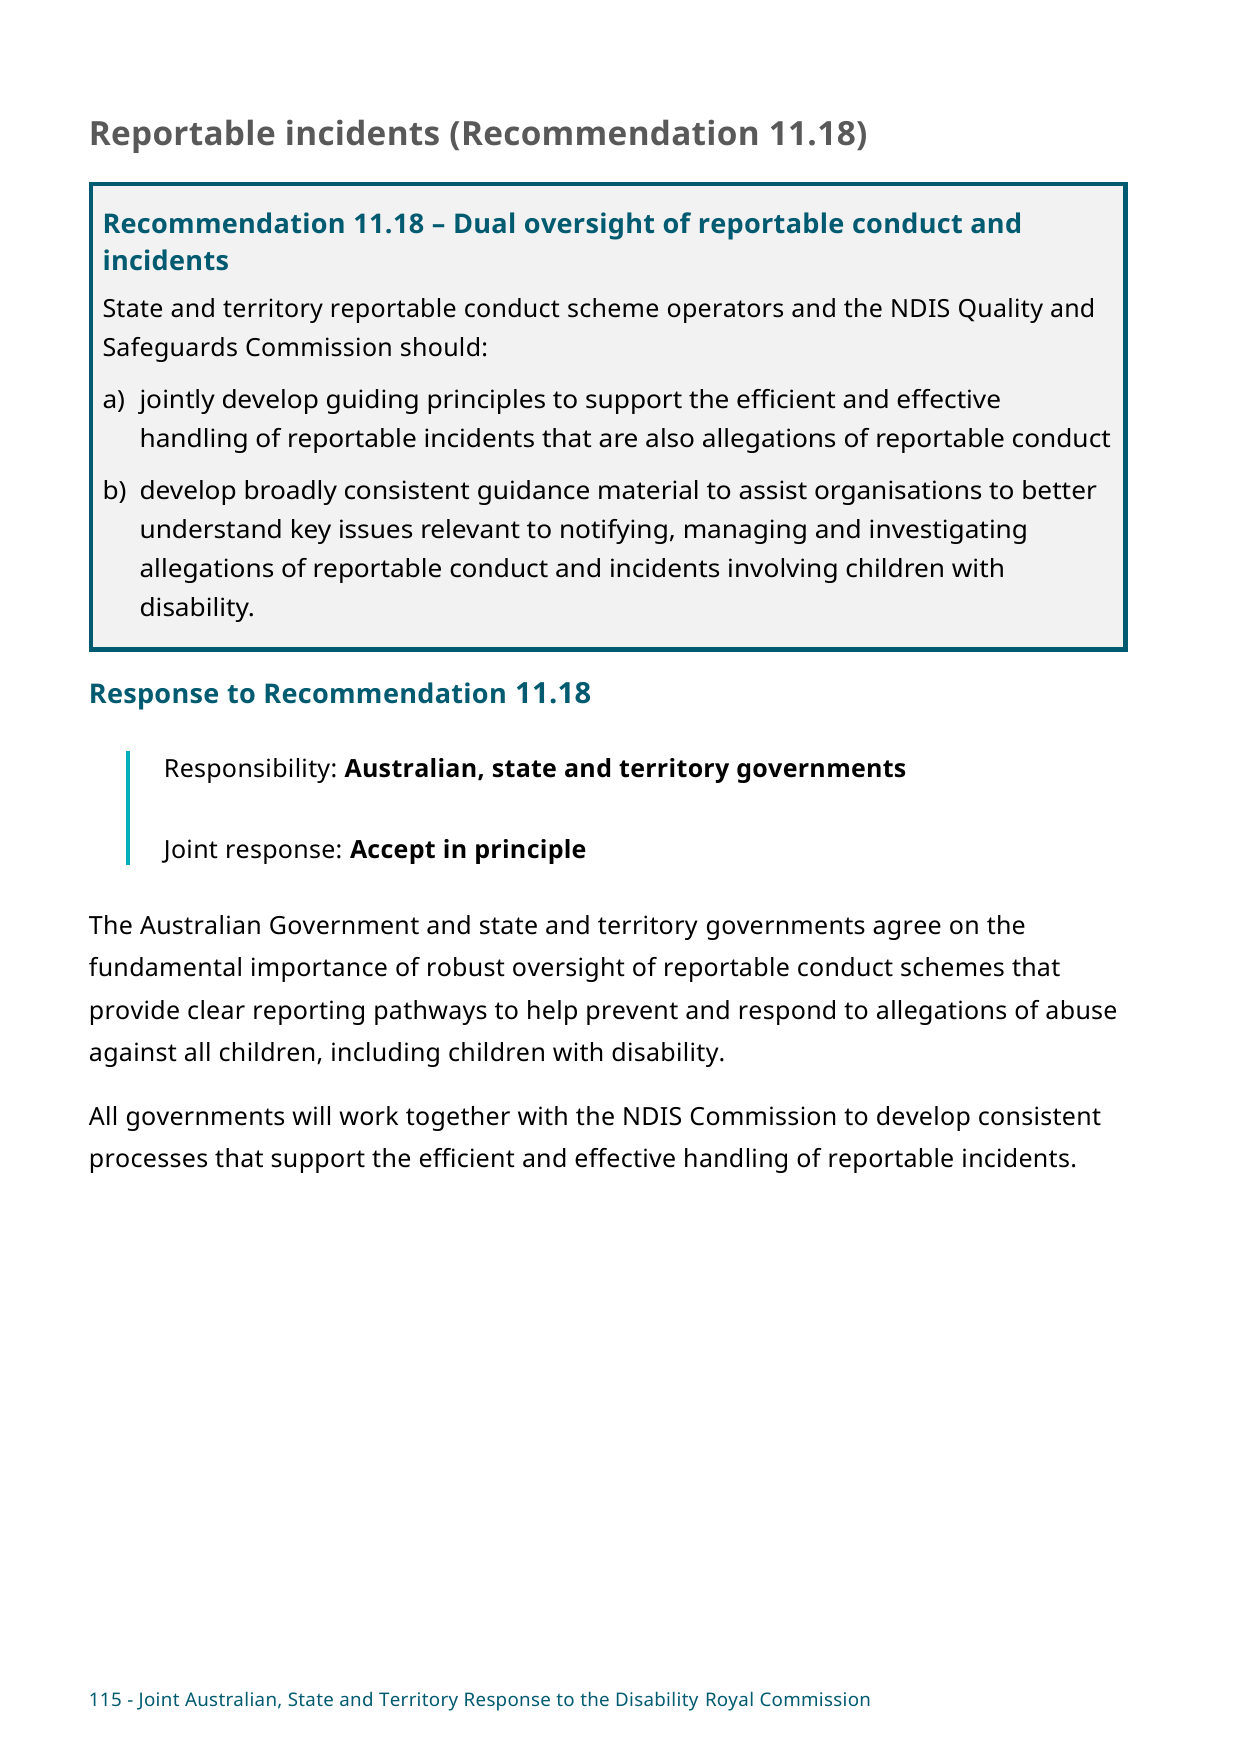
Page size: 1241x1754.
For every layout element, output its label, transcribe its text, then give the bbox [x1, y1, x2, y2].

subtitle Reportable incidents (Recommendation 11.18) [89, 109, 1152, 155]
text The Australian Government and state and territory governments agree on the fundamental importance of robust oversight of reportable conduct schemes that provide clear reporting pathways to help prevent and respond to allegations of abuse against all children, including children with disability. [89, 907, 1152, 1069]
subtitle Response to Recommendation 11.18 [89, 672, 1152, 712]
table_header Recommendation 11.18 – Dual oversight of reportable conduct and incidents State and territory reportable conduct scheme operators and the NDIS Quality and Safeguards Commission should: jointly develop guiding principles to support the efficient and effective handling of reportable incidents that are also allegations of reportable conduct develop broadly consistent guidance material to assist organisations to better understand key issues relevant to notifying, managing and investigating allegations of reportable conduct and incidents involving children with disability. [93, 186, 1123, 647]
text All governments will work together with the NDIS Commission to develop consistent processes that support the efficient and effective handling of reportable incidents. [89, 1098, 1152, 1175]
text Responsibility: Australian, state and territory governments [130, 751, 1152, 785]
text Joint response: Accept in principle [130, 831, 1152, 865]
